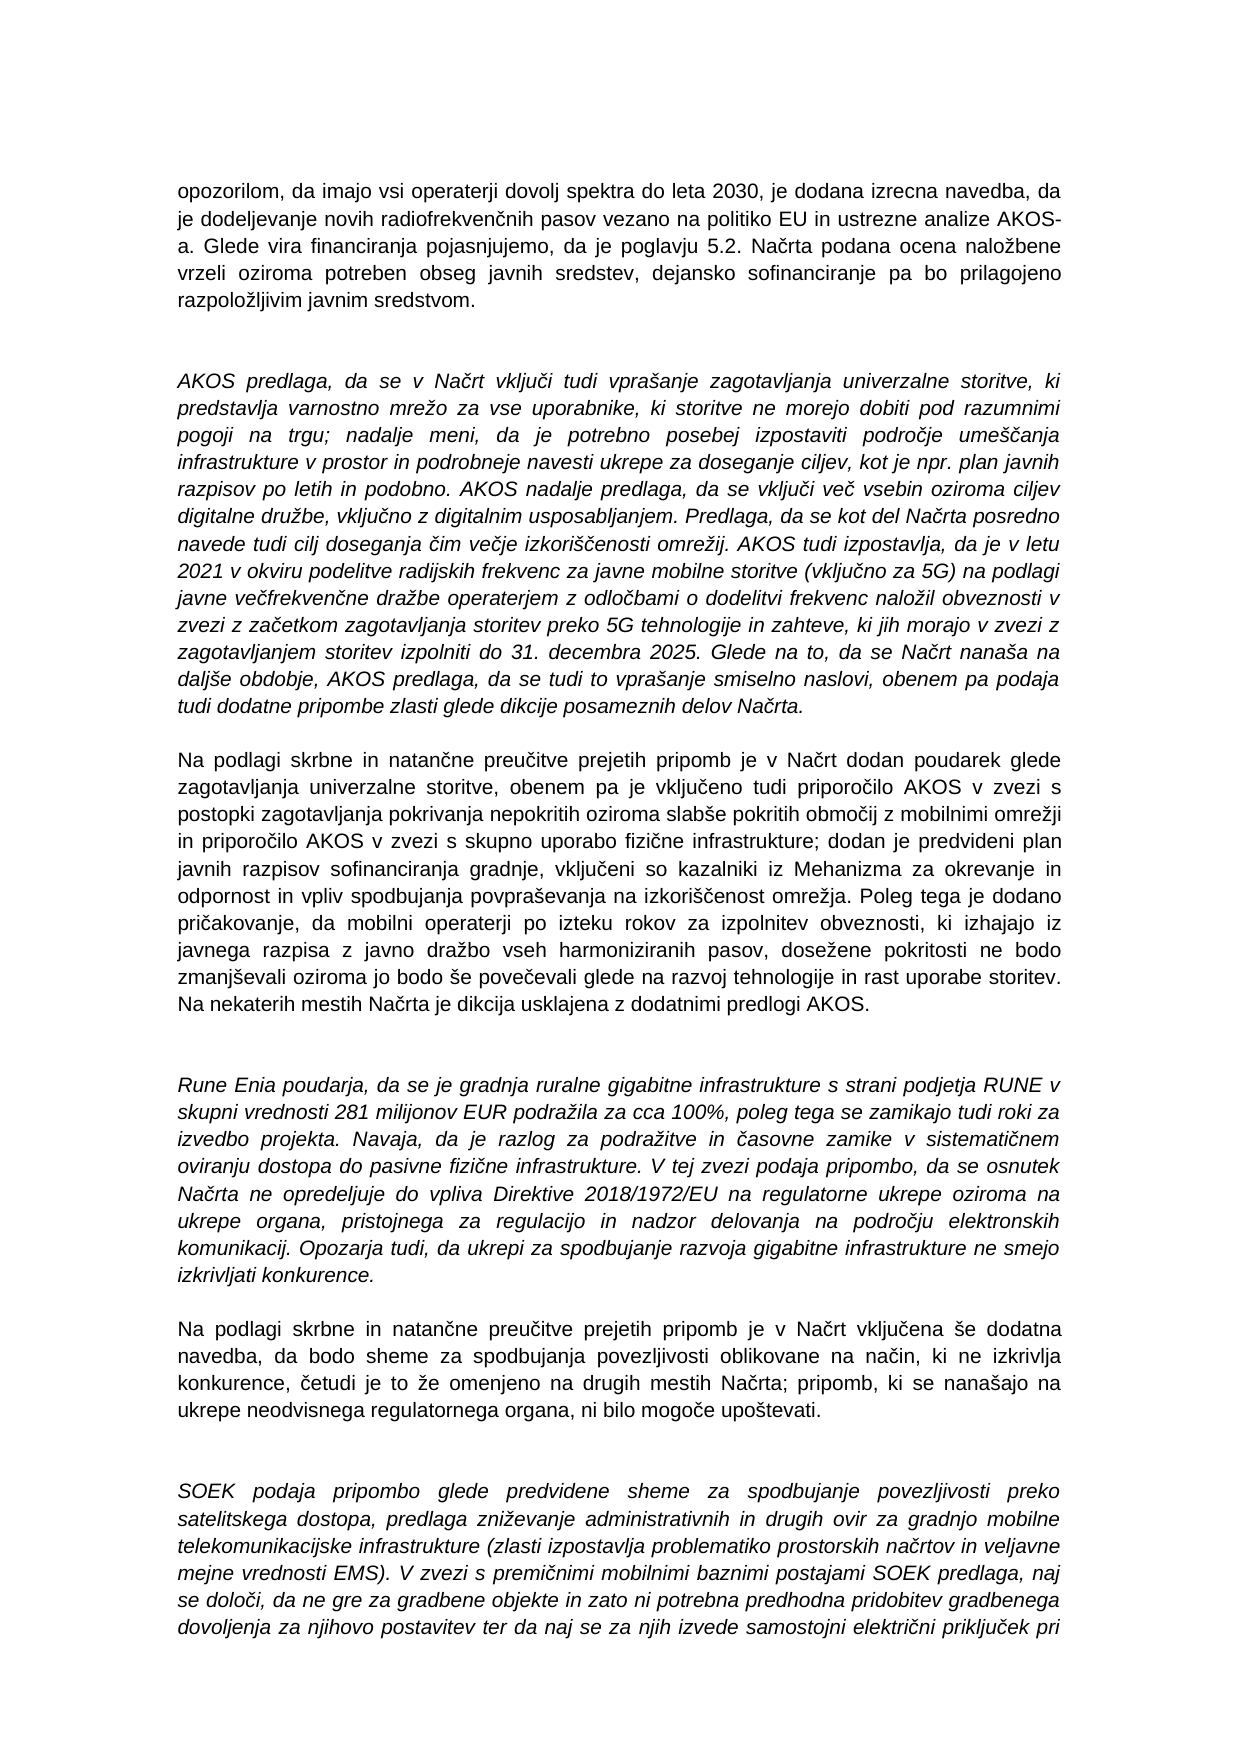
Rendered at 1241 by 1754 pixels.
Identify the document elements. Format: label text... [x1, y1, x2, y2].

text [177, 1477, 1063, 1640]
text Na podlagi skrbne in natančne preučitve prejetih pripomb je v Načrt vključena še dodatna navedba, da bodo sheme za spodbujanja povezljivosti oblikovane na način, ki ne izkrivlja konkurence, četudi je to že omenjeno na drugih mestih Načrta; pripomb, ki se nanašajo na ukrepe neodvisnega regulatornega organa, ni bilo mogoče upoštevati. [177, 1315, 1063, 1423]
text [177, 177, 1063, 313]
text AKOS predlaga, da se v Načrt vključi tudi vprašanje zagotavljanja univerzalne storitve, ki predstavlja varnostno mrežo za vse uporabnike, ki storitve ne morejo dobiti pod razumnimi pogoji na trgu; nadalje meni, da je potrebno posebej izpostaviti področje umeščanja infrastrukture v prostor in podrobneje navesti ukrepe za doseganje ciljev, kot je npr. plan javnih razpisov po letih in podobno. AKOS nadalje predlaga, da se vključi več vsebin oziroma ciljev digitalne družbe, vključno z digitalnim usposabljanjem. Predlaga, da se kot del Načrta posredno navede tudi cilj doseganja čim večje izkoriščenosti omrežij. AKOS tudi izpostavlja, da je v letu 2021 v okviru podelitve radijskih frekvenc za javne mobilne storitve (vključno za 5G) na podlagi javne večfrekvenčne dražbe operaterjem z odločbami o dodelitvi frekvenc naložil obveznosti v zvezi z začetkom zagotavljanja storitev preko 5G tehnologije in zahteve, ki jih morajo v zvezi z zagotavljanjem storitev izpolniti do 31. decembra 2025. Glede na to, da se Načrt nanaša na daljše obdobje, AKOS predlaga, da se tudi to vprašanje smiselno naslovi, obenem pa podaja tudi dodatne pripombe zlasti glede dikcije posameznih delov Načrta. [177, 367, 1063, 719]
text Rune Enia poudarja, da se je gradnja ruralne gigabitne infrastrukture s strani podjetja RUNE v skupni vrednosti 281 milijonov EUR podražila za cca 100%, poleg tega se zamikajo tudi roki za izvedbo projekta. Navaja, da je razlog za podražitve in časovne zamike v sistematičnem oviranju dostopa do pasivne fizične infrastrukture. V tej zvezi podaja pripombo, da se osnutek Načrta ne opredeljuje do vpliva Direktive 2018/1972/EU na regulatorne ukrepe oziroma na ukrepe organa, pristojnega za regulacijo in nadzor delovanja na področju elektronskih komunikacij. Opozarja tudi, da ukrepi za spodbujanje razvoja gigabitne infrastrukture ne smejo izkrivljati konkurence. [177, 1071, 1063, 1288]
text Na podlagi skrbne in natančne preučitve prejetih pripomb je v Načrt dodan poudarek glede zagotavljanja univerzalne storitve, obenem pa je vključeno tudi priporočilo AKOS v zvezi s postopki zagotavljanja pokrivanja nepokritih oziroma slabše pokritih območij z mobilnimi omrežji in priporočilo AKOS v zvezi s skupno uporabo fizične infrastrukture; dodan je predvideni plan javnih razpisov sofinanciranja gradnje, vključeni so kazalniki iz Mehanizma za okrevanje in odpornost in vpliv spodbujanja povpraševanja na izkoriščenost omrežja. Poleg tega je dodano pričakovanje, da mobilni operaterji po izteku rokov za izpolnitev obveznosti, ki izhajajo iz javnega razpisa z javno dražbo vseh harmoniziranih pasov, dosežene pokritosti ne bodo zmanjševali oziroma jo bodo še povečevali glede na razvoj tehnologije in rast uporabe storitev. Na nekaterih mestih Načrta je dikcija usklajena z dodatnimi predlogi AKOS. [177, 746, 1063, 1017]
